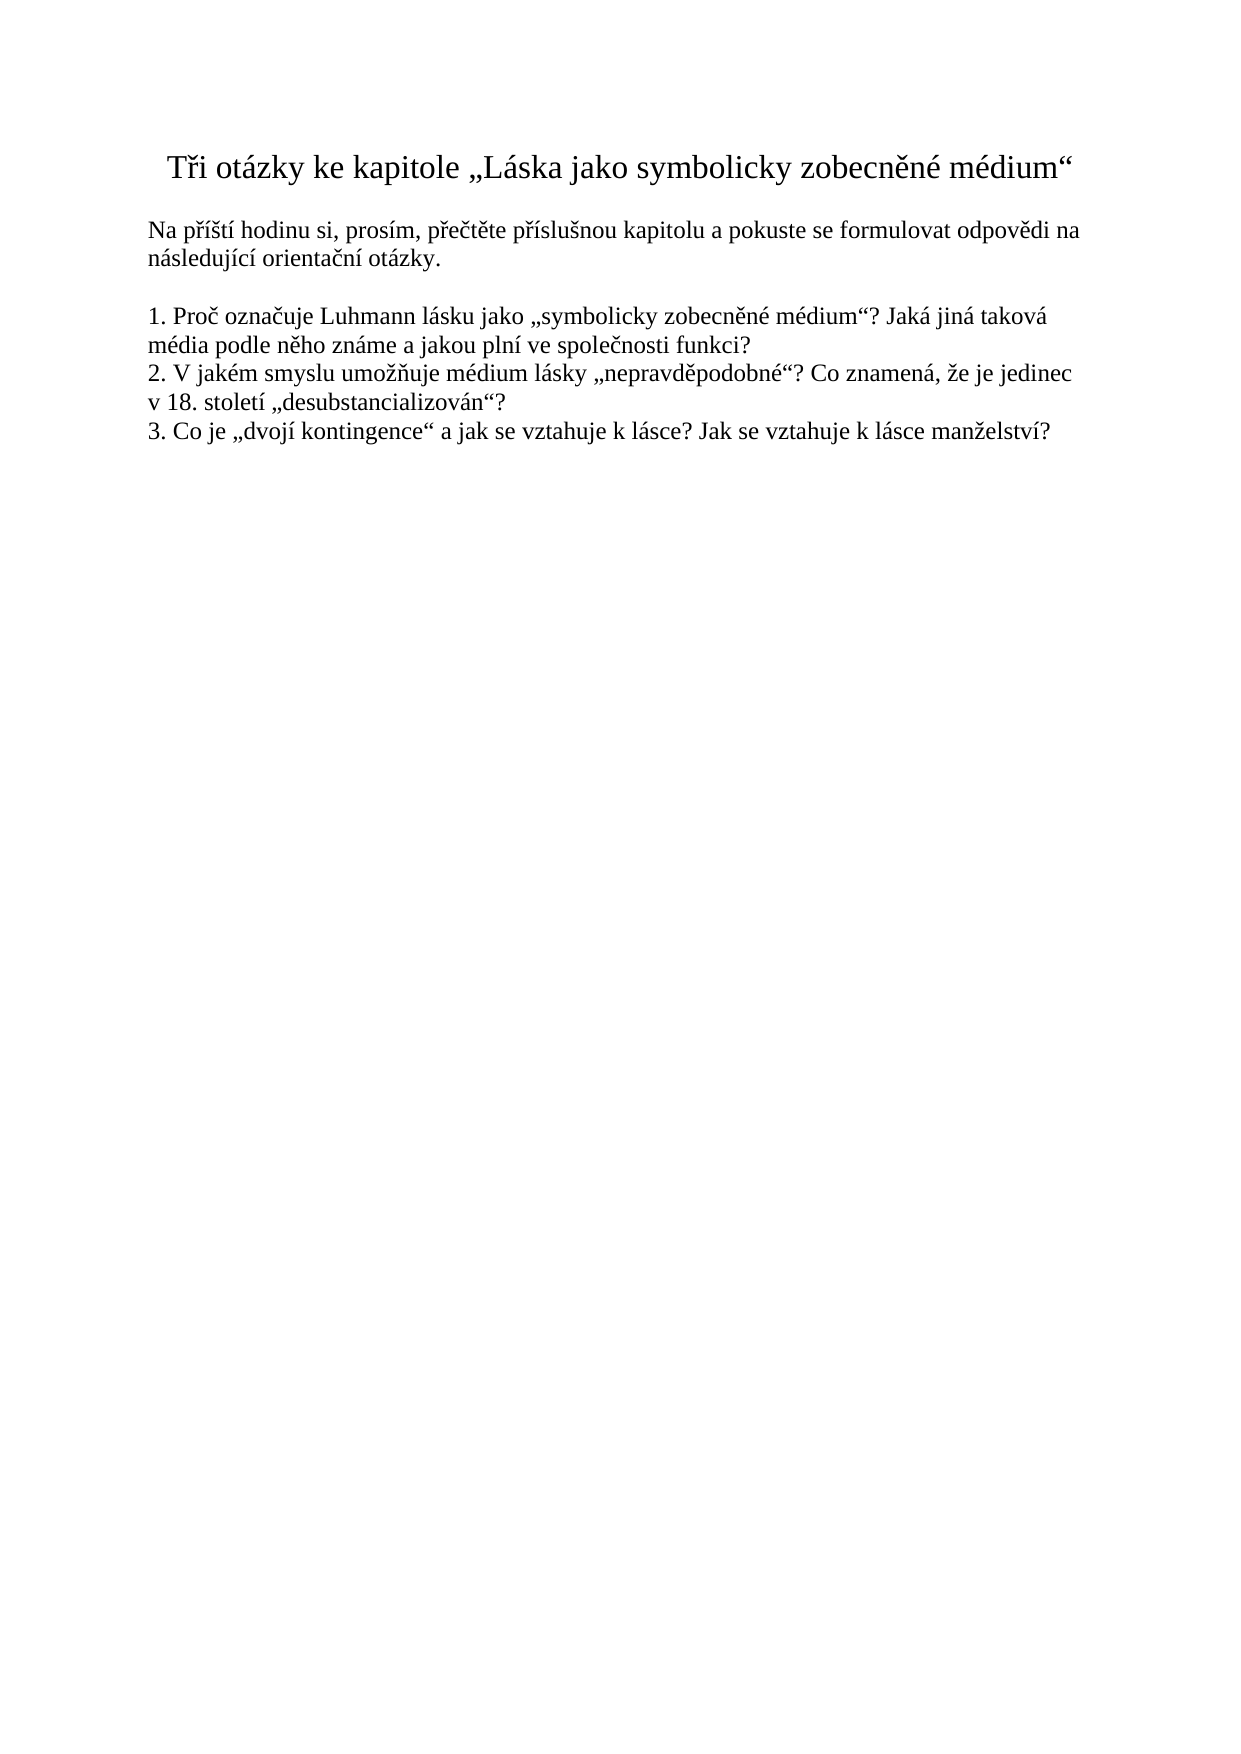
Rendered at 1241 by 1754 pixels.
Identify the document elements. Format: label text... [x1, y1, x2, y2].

text 1. Proč označuje Luhmann lásku jako „symbolicky zobecněné médium“? Jaká jiná taková média podle něho známe a jakou plní ve společnosti funkci? [148, 301, 1093, 358]
text 3. Co je „dvojí kontingence“ a jak se vztahuje k lásce? Jak se vztahuje k lásce manželství? [148, 416, 1093, 445]
text Na příští hodinu si, prosím, přečtěte příslušnou kapitolu a pokuste se formulovat odpovědi na následující orientační otázky. [148, 215, 1093, 272]
text Tři otázky ke kapitole „Láska jako symbolicky zobecněné médium“ [148, 148, 1093, 186]
text 2. V jakém smyslu umožňuje médium lásky „nepravděpodobné“? Co znamená, že je jedinec v 18. století „desubstancializován“? [148, 358, 1093, 416]
